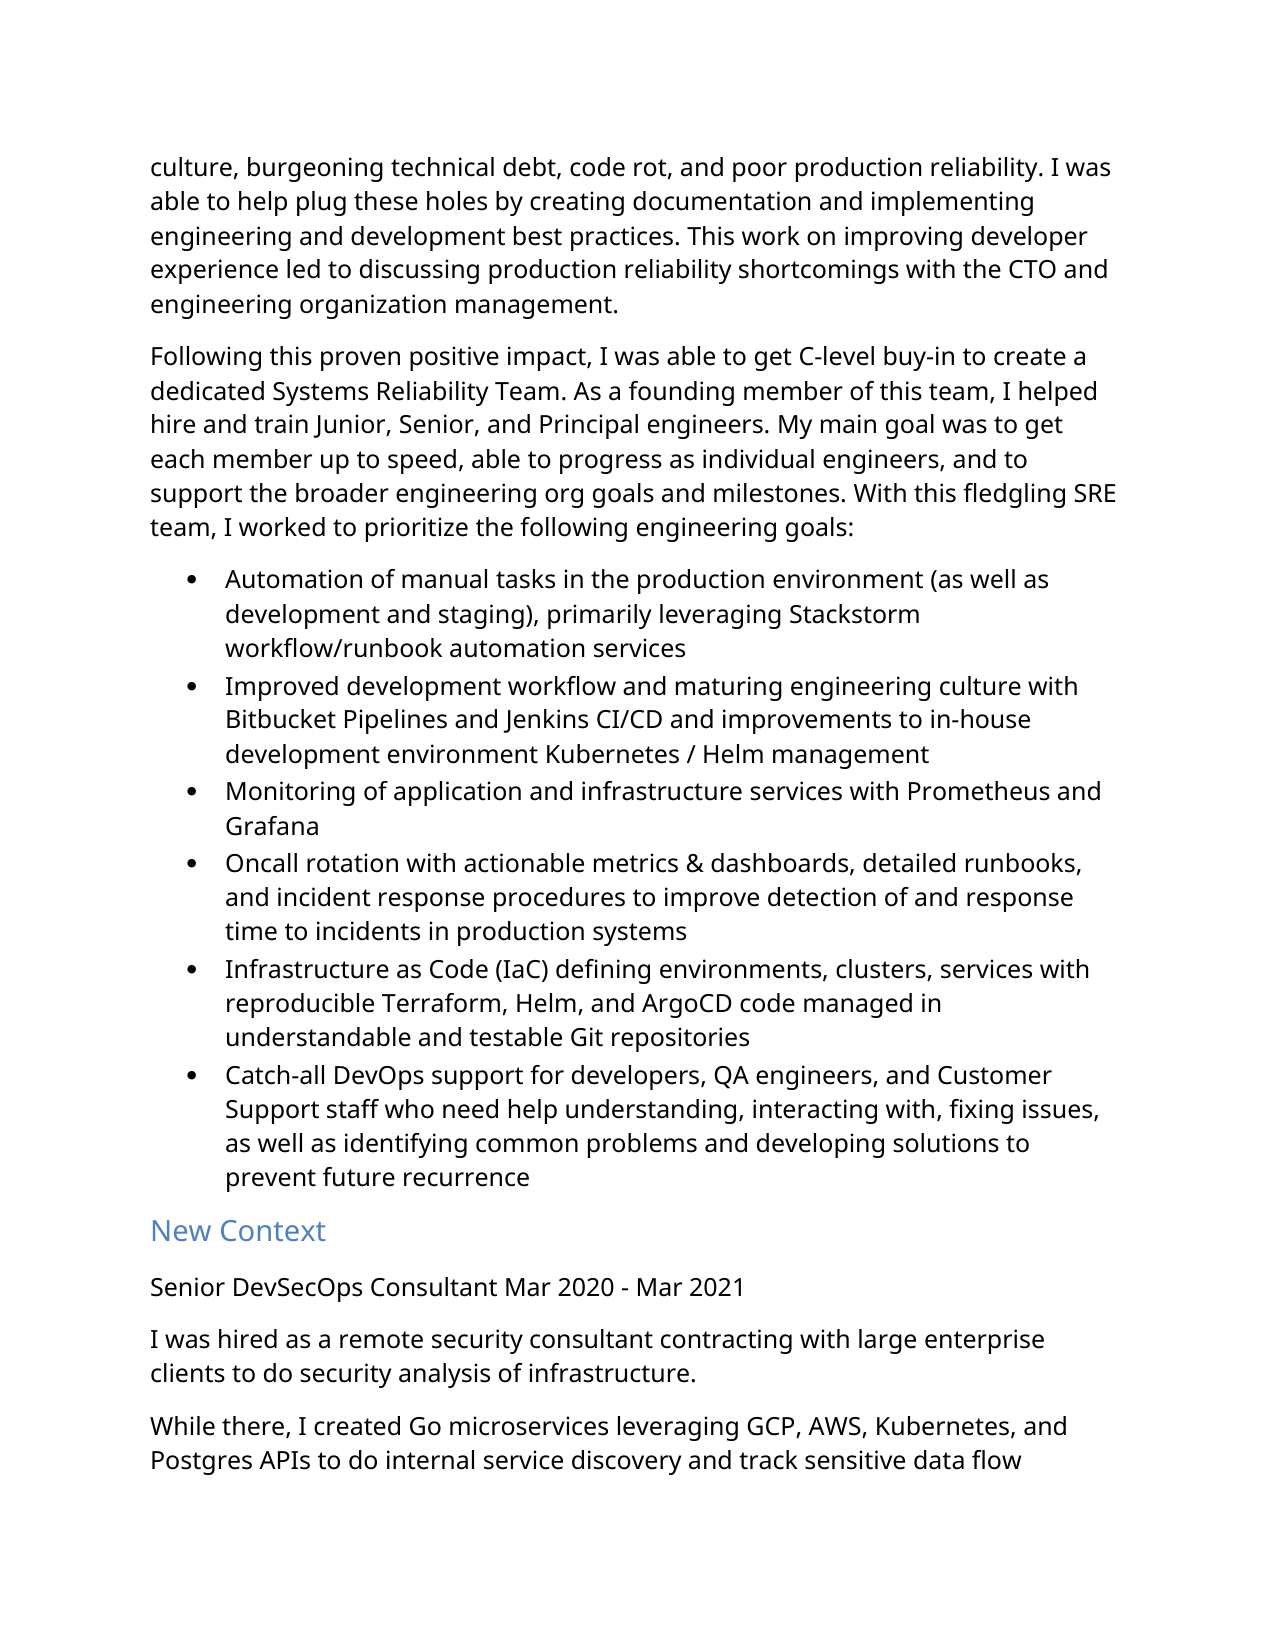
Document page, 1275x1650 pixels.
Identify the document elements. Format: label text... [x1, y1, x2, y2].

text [150, 1409, 1125, 1477]
text I was hired as a remote security consultant contracting with large enterprise clients to do security analysis of infrastructure. [150, 1322, 1125, 1390]
list Monitoring of application and infrastructure services with Prometheus and Grafana [187, 774, 1125, 842]
text Following this proven positive impact, I was able to get C-level buy-in to create a dedicated Systems Reliability Team. As a founding member of this team, I helped hire and train Junior, Senior, and Principal engineers. My main goal was to get each member up to speed, able to progress as individual engineers, and to support the broader engineering org goals and milestones. With this fledgling SRE team, I worked to prioritize the following engineering goals: [150, 339, 1125, 543]
subtitle New Context [150, 1211, 1125, 1250]
list Oncall rotation with actionable metrics & dashboards, detailed runbooks, and incident response procedures to improve detection of and response time to incidents in production systems [187, 846, 1125, 948]
list Catch-all DevOps support for developers, QA engineers, and Customer Support staff who need help understanding, interacting with, fixing issues, as well as identifying common problems and developing solutions to prevent future recurrence [187, 1058, 1125, 1194]
list Infrastructure as Code (IaC) defining environments, clusters, services with reproducible Terraform, Helm, and ArgoCD code managed in understandable and testable Git repositories [187, 952, 1125, 1054]
list Automation of manual tasks in the production environment (as well as development and staging), primarily leveraging Stackstorm workflow/runbook automation services [187, 562, 1125, 664]
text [150, 150, 1125, 320]
list Improved development workflow and maturing engineering culture with Bitbucket Pipelines and Jenkins CI/CD and improvements to in-house development environment Kubernetes / Helm management [187, 668, 1125, 770]
text Senior DevSecOps Consultant Mar 2020 - Mar 2021 [150, 1269, 1125, 1303]
